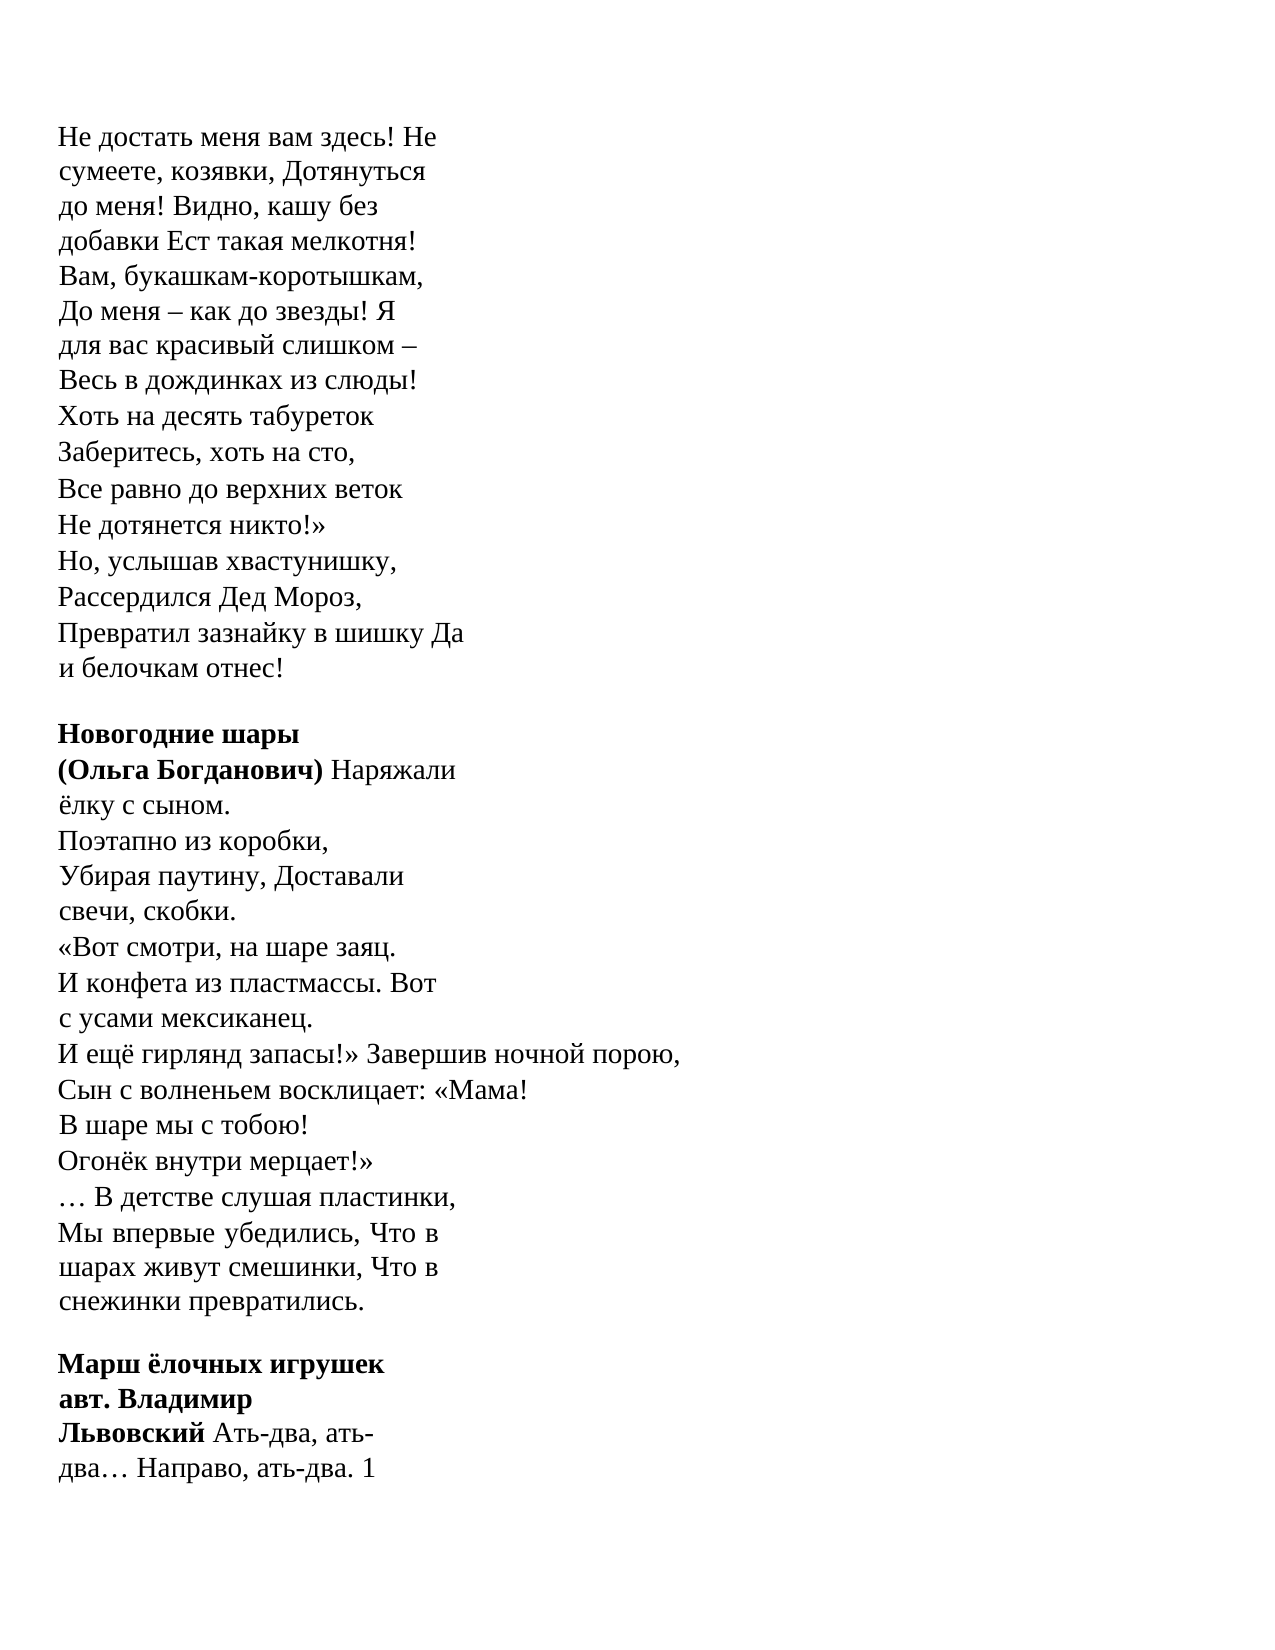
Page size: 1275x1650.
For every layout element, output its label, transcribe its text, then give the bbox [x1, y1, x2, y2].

text Не дотянется никто!» [57, 507, 1201, 540]
text … В детстве слушая пластинки, [57, 1179, 1201, 1213]
text Рассердился Дед Мороз, [57, 579, 1201, 613]
text Хоть на десять табуреток [57, 398, 1201, 432]
text И ещё гирлянд запасы!» Завершив ночной порою, [57, 1036, 1201, 1070]
text Превратил зазнайку в шишку Да и белочкам отнес! [57, 615, 466, 684]
text Все равно до верхних веток [57, 471, 1201, 504]
text Поэтапно из коробки, Убирая паутину, Доставали свечи, скобки. [57, 823, 404, 926]
text Мы впервые убедились, Что в шарах живут смешинки, Что в снежинки превратились. [57, 1216, 439, 1316]
text Заберитесь, хоть на сто, [57, 434, 1201, 468]
text Огонёк внутри мерцает!» [57, 1143, 1201, 1177]
text Сын с волненьем восклицает: «Мама! В шаре мы с тобою! [57, 1072, 530, 1141]
text Не достать меня вам здесь! Не сумеете, козявки, Дотянуться до меня! Видно, кашу без добавки Ест такая мелкотня! Вам, букашкам-коротышкам, До меня – как до звезды! Я для вас красивый слишком – Весь в дождинках из слюды! [57, 119, 444, 396]
text Но, услышав хвастунишку, [57, 543, 1201, 577]
text Марш ёлочных игрушек авт. Владимир Львовский Ать-два, ать-два… Направо, ать-два. 1 [57, 1347, 406, 1483]
text (Ольга Богданович) Наряжали ёлку с сыном. [57, 752, 457, 821]
text «Вот смотри, на шаре заяц. [57, 929, 1201, 963]
text Новогодние шары [57, 716, 1202, 750]
text И конфета из пластмассы. Вот с усами мексиканец. [57, 965, 438, 1033]
